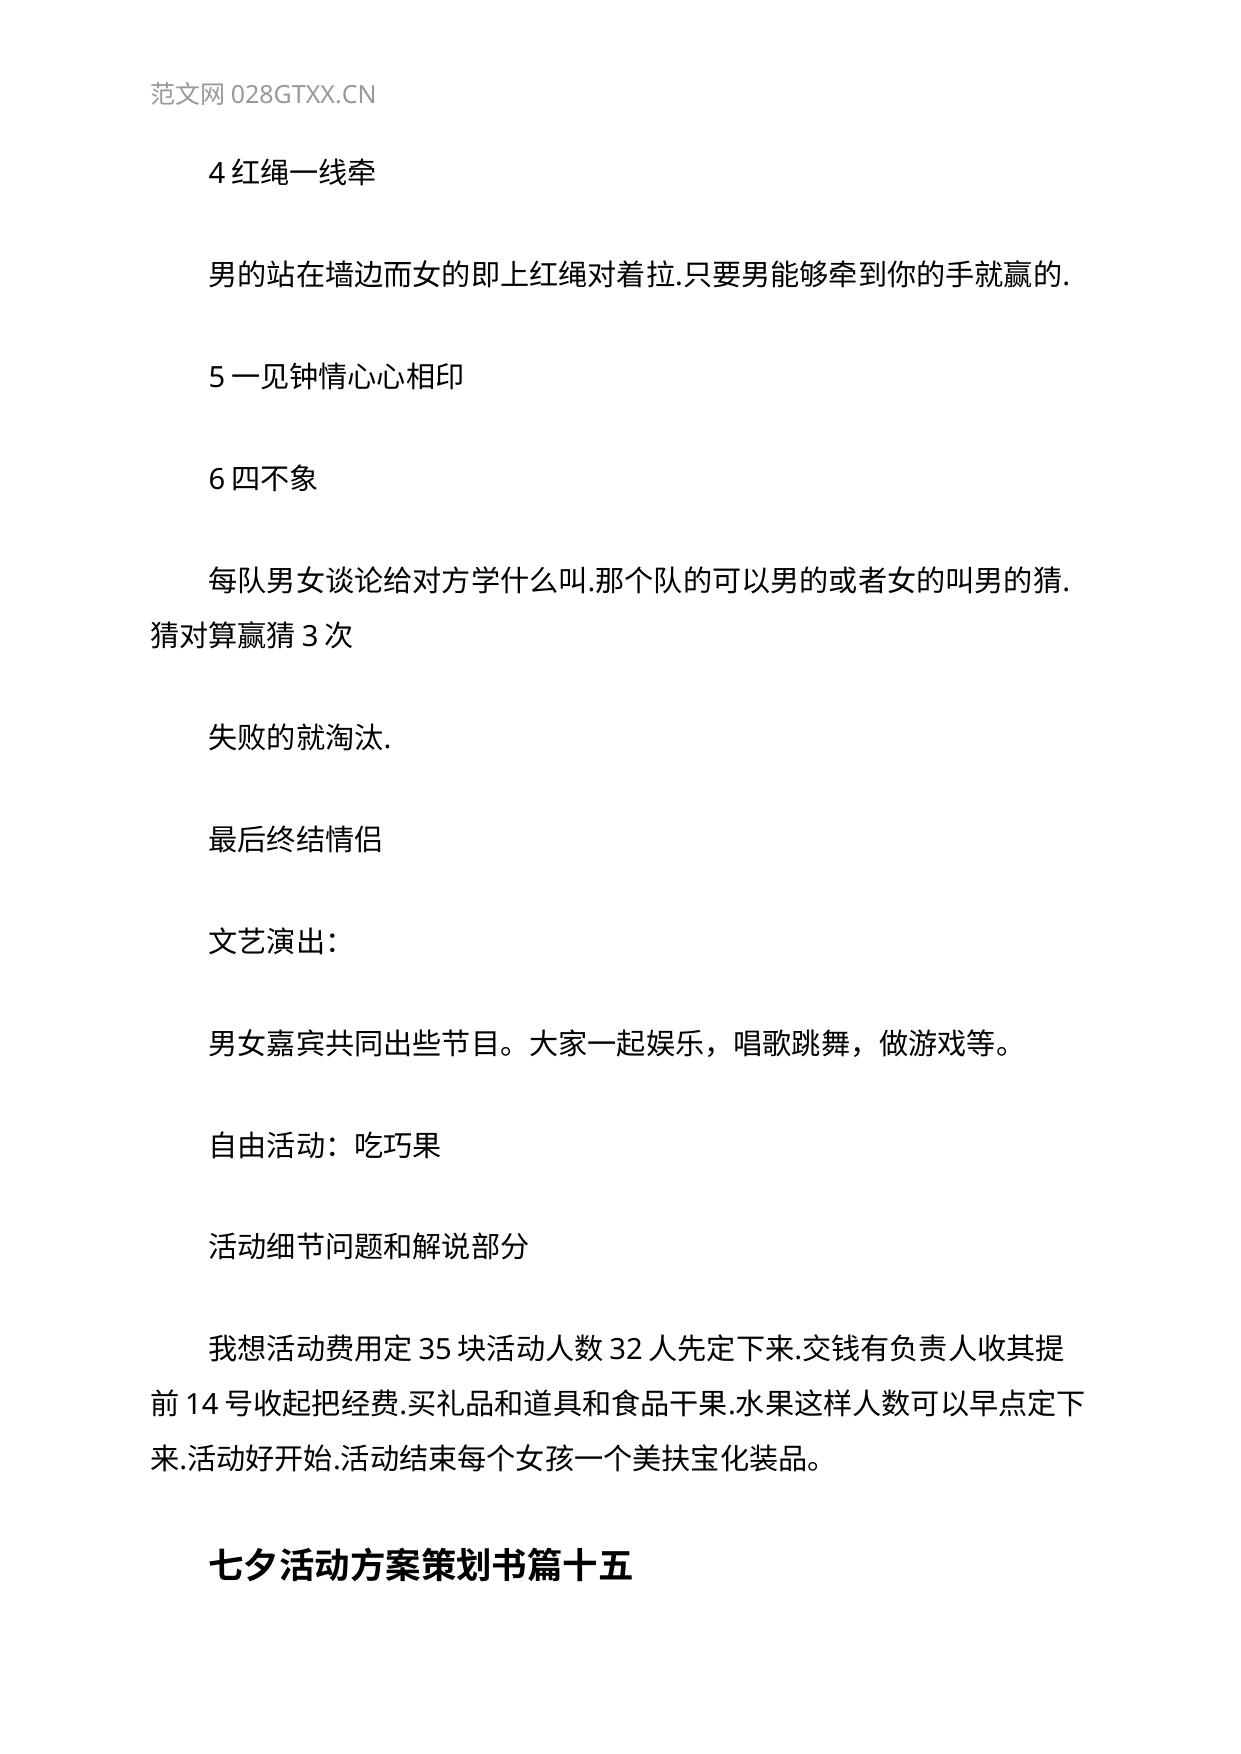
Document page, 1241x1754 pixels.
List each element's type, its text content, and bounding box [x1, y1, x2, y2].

text 男女嘉宾共同出些节目。大家一起娱乐，唱歌跳舞，做游戏等。 [150, 1020, 1090, 1063]
text 自由活动：吃巧果 [150, 1122, 1090, 1164]
text 七夕活动方案策划书篇十五 [150, 1538, 1090, 1589]
text 每队男女谈论给对方学什么叫.那个队的可以男的或者女的叫男的猜.猜对算赢猜3次 [150, 558, 1090, 655]
text 4红绳一线牵 [150, 150, 1090, 192]
text 6四不象 [150, 456, 1090, 498]
text 我想活动费用定35块活动人数32人先定下来.交钱有负责人收其提前14号收起把经费.买礼品和道具和食品干果.水果这样人数可以早点定下来.活动好开始.活动结束每个女孩一个美扶宝化装品。 [150, 1326, 1090, 1478]
text 文艺演出： [150, 919, 1090, 961]
text 5一见钟情心心相印 [150, 354, 1090, 396]
text 最后终结情侣 [150, 817, 1090, 859]
text 失败的就淘汰. [150, 715, 1090, 757]
text 活动细节问题和解说部分 [150, 1224, 1090, 1266]
text 男的站在墙边而女的即上红绳对着拉.只要男能够牵到你的手就赢的. [150, 252, 1090, 294]
